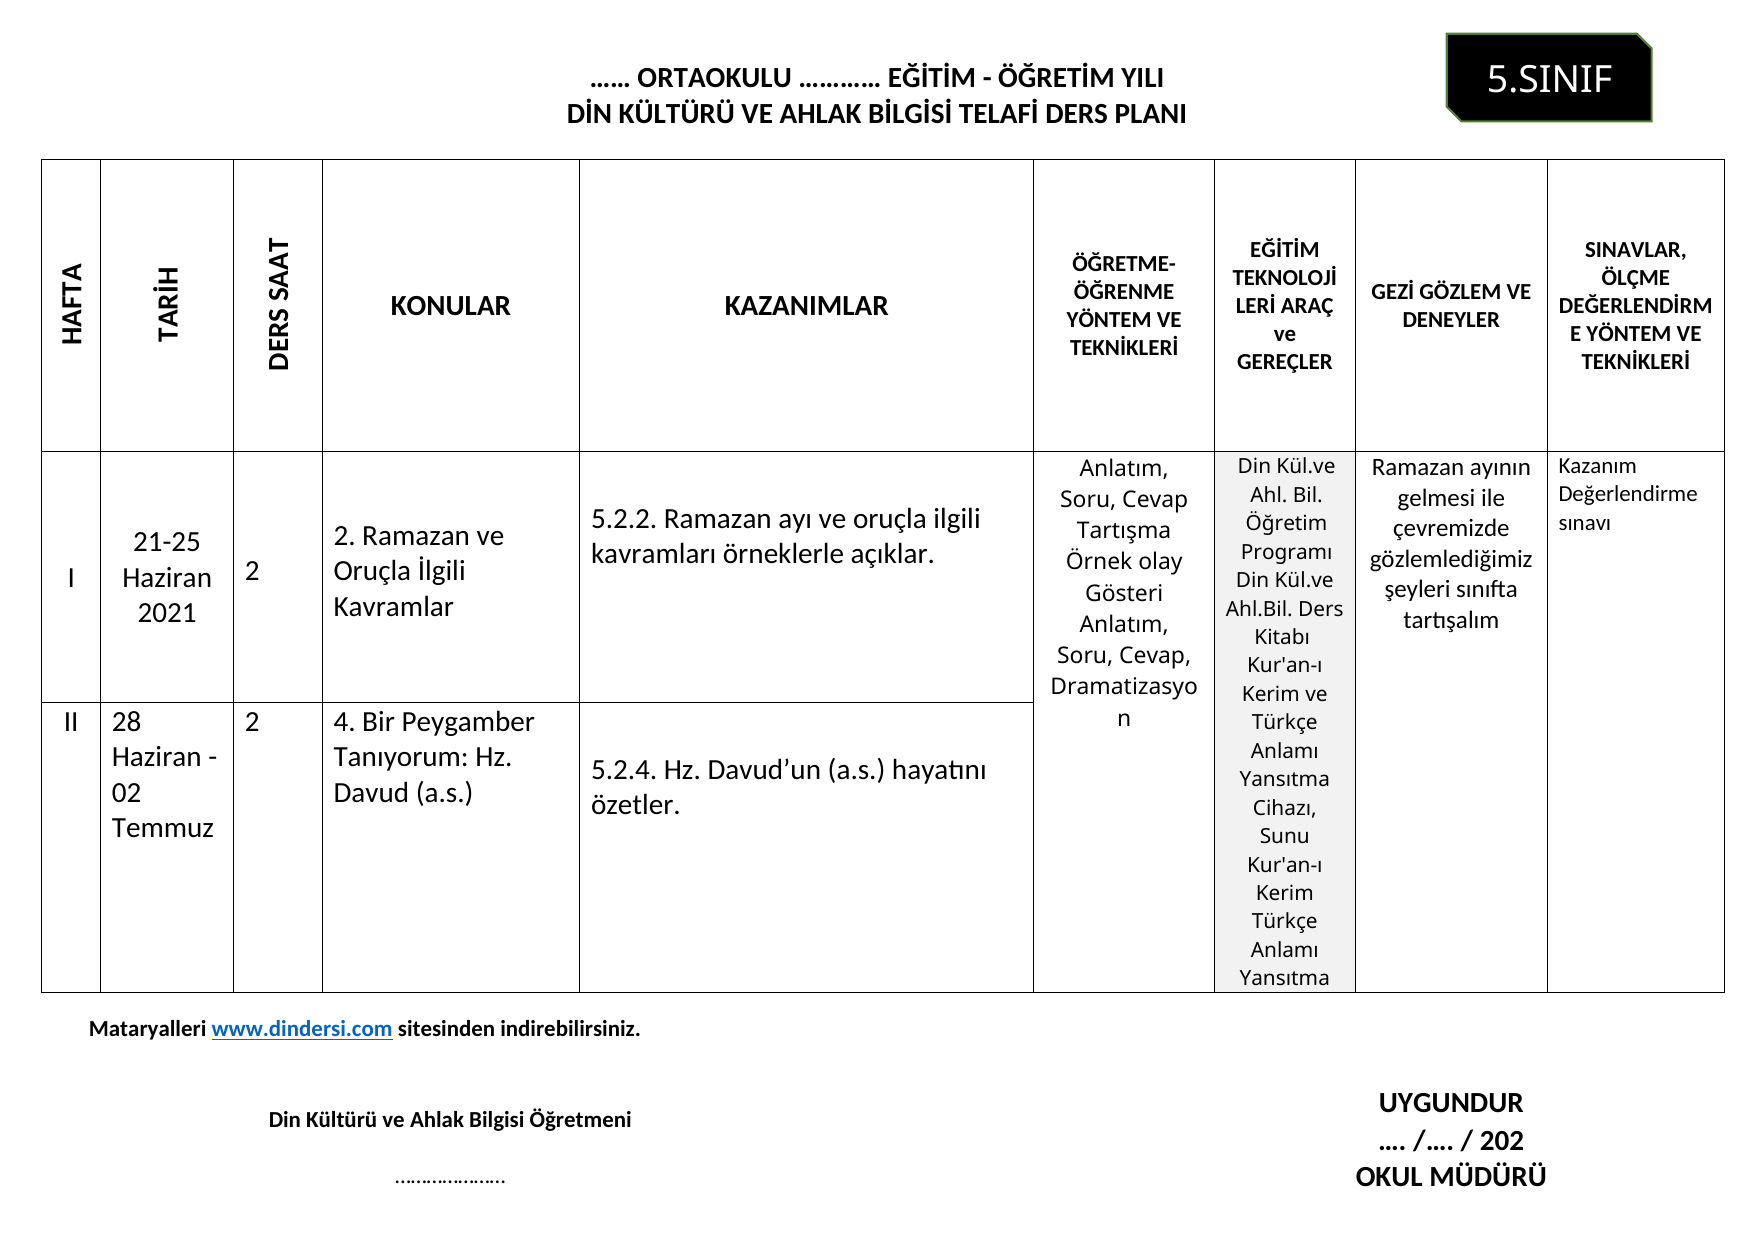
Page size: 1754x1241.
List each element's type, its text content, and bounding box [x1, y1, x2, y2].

table_cell I [42, 452, 100, 702]
table_cell 2. Ramazan ve Oruçla İlgili Kavramlar [323, 452, 579, 702]
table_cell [580, 703, 1033, 992]
table_cell 21-25 Haziran 2021 [101, 452, 233, 702]
table_header SINAVLAR, ÖLÇME DEĞERLENDİRME YÖNTEM VE TEKNİKLERİ [1548, 160, 1724, 451]
table_header HAFTA [42, 160, 100, 451]
table_cell Ramazan ayının gelmesi ile çevremizde gözlemlediğimiz şeyleri sınıfta tartışalım [1356, 452, 1547, 992]
table_header TARİH [101, 160, 233, 451]
table_header ÖĞRETME-ÖĞRENME YÖNTEM VE TEKNİKLERİ [1034, 160, 1214, 451]
table_cell 2 [234, 703, 322, 992]
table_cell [101, 703, 233, 992]
table_cell Din Kül.ve Ahl. Bil. Öğretim Programı Din Kül.ve Ahl.Bil. Ders Kitabı Kur'an-ı Kerim ve Türkçe Anlamı Yansıtma Cihazı, Sunu Kur'an-ı Kerim Türkçe Anlamı Yansıtma Cihazı Akıllı Tahta [1215, 452, 1355, 992]
table_header KAZANIMLAR [580, 160, 1033, 451]
table_cell Anlatım, Soru, Cevap Tartışma Örnek olay Gösteri Anlatım, Soru, Cevap, Dramatizasyon [1034, 452, 1214, 992]
table_header EĞİTİM TEKNOLOJİ LERİ ARAÇ ve GEREÇLER [1215, 160, 1355, 451]
table_cell 5.2.2. Ramazan ayı ve oruçla ilgili kavramları örneklerle açıklar. [580, 452, 1033, 702]
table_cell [323, 703, 579, 992]
table_cell Kazanım Değerlendirme sınavı [1548, 452, 1724, 992]
table_header GEZİ GÖZLEM VE DENEYLER [1356, 160, 1547, 451]
table_cell 2 [234, 452, 322, 702]
table_cell II [42, 703, 100, 992]
table_header DERS SAAT [234, 160, 322, 451]
table_header KONULAR [323, 160, 579, 451]
